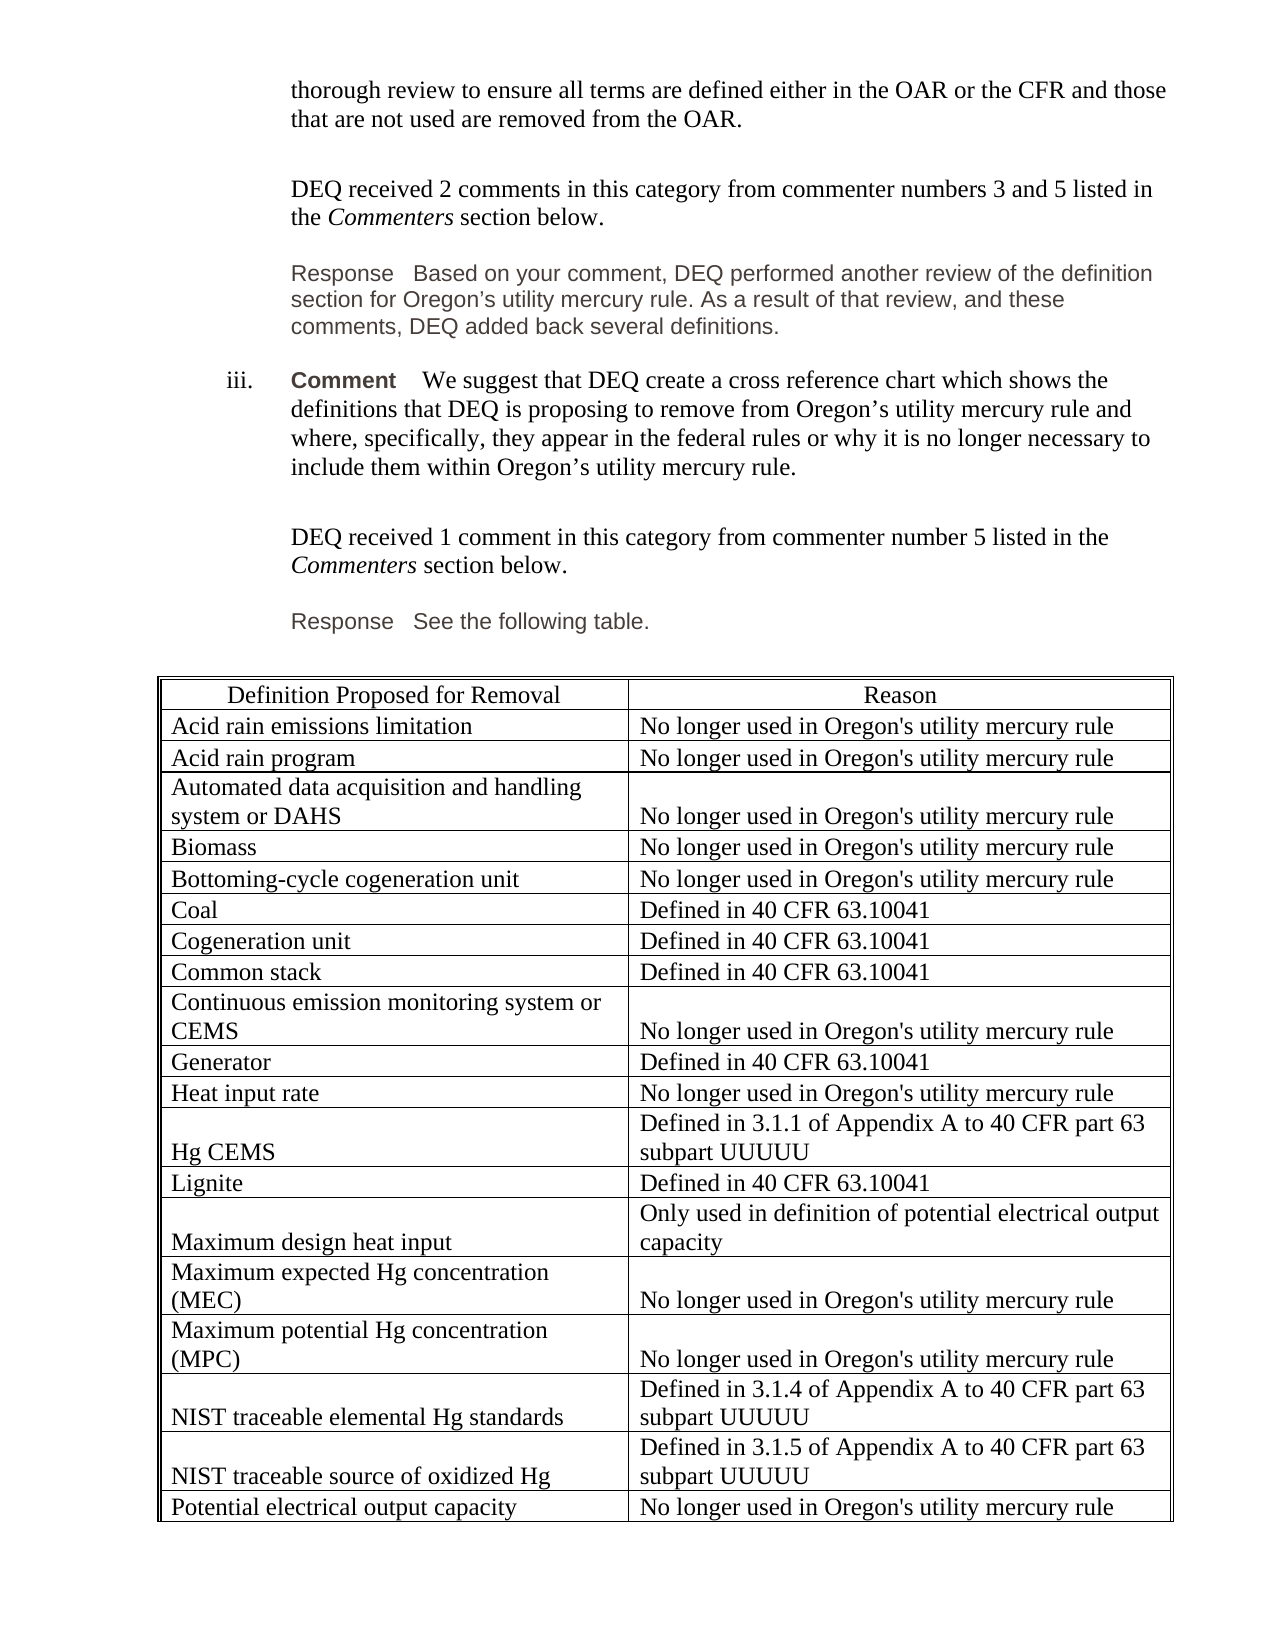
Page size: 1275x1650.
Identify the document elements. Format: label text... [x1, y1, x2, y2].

table_cell No longer used in Oregon's utility mercury rule [629, 773, 1170, 830]
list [253, 75, 1171, 132]
table_cell Cogeneration unit [162, 925, 628, 955]
table_cell No longer used in Oregon's utility mercury rule [629, 987, 1170, 1045]
table_cell Coal [162, 894, 628, 924]
table_cell Acid rain emissions limitation [162, 710, 628, 740]
table_cell Common stack [162, 956, 628, 986]
table_cell Lignite [162, 1167, 628, 1197]
table_cell Acid rain program [162, 741, 628, 771]
table_cell NIST traceable elemental Hg standards [162, 1374, 628, 1431]
table_cell Generator [162, 1046, 628, 1076]
table_cell No longer used in Oregon's utility mercury rule [629, 741, 1170, 771]
list Response See the following table. [291, 608, 1172, 634]
table_cell Bottoming-cycle cogeneration unit [162, 862, 628, 892]
table_cell No longer used in Oregon's utility mercury rule [629, 1257, 1170, 1314]
table_cell Potential electrical output capacity [162, 1491, 628, 1521]
table_cell Defined in 3.1.5 of Appendix A to 40 CFR part 63 subpart UUUUU [629, 1432, 1170, 1490]
table_cell Defined in 40 CFR 63.10041 [629, 925, 1170, 955]
table_cell Defined in 40 CFR 63.10041 [629, 894, 1170, 924]
table_cell Biomass [162, 831, 628, 861]
table_cell No longer used in Oregon's utility mercury rule [629, 1315, 1170, 1373]
list DEQ received 1 comment in this category from commenter number 5 listed in the Commenters section below. [291, 522, 1171, 579]
table_cell Automated data acquisition and handling system or DAHS [162, 773, 628, 830]
table_cell Hg CEMS [162, 1108, 628, 1166]
list Comment We suggest that DEQ create a cross reference chart which shows the definitions that DEQ is proposing to remove from Oregon’s utility mercury rule and where, specifically, they appear in the federal rules or why it is no longer necessary to include them within Oregon’s utility mercury rule. [253, 365, 1171, 480]
table_cell NIST traceable source of oxidized Hg [162, 1432, 628, 1490]
table_cell Heat input rate [162, 1077, 628, 1107]
table_cell No longer used in Oregon's utility mercury rule [629, 710, 1170, 740]
table_header Definition Proposed for Removal [162, 680, 628, 709]
table_cell Defined in 40 CFR 63.10041 [629, 1167, 1170, 1197]
table_cell Defined in 40 CFR 63.10041 [629, 956, 1170, 986]
table_cell No longer used in Oregon's utility mercury rule [629, 1077, 1170, 1107]
table_cell Defined in 3.1.1 of Appendix A to 40 CFR part 63 subpart UUUUU [629, 1108, 1170, 1166]
table_cell Maximum design heat input [162, 1198, 628, 1256]
table_cell Maximum potential Hg concentration (MPC) [162, 1315, 628, 1373]
list DEQ received 2 comments in this category from commenter numbers 3 and 5 listed in the Commenters section below. [291, 174, 1171, 231]
table_cell Defined in 3.1.4 of Appendix A to 40 CFR part 63 subpart UUUUU [629, 1374, 1170, 1431]
table_cell Defined in 40 CFR 63.10041 [629, 1046, 1170, 1076]
table_cell Only used in definition of potential electrical output capacity [629, 1198, 1170, 1256]
table_cell Continuous emission monitoring system or CEMS [162, 987, 628, 1045]
table_cell No longer used in Oregon's utility mercury rule [629, 862, 1170, 892]
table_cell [629, 1491, 1170, 1521]
table_cell Maximum expected Hg concentration (MEC) [162, 1257, 628, 1314]
table_header Reason [629, 680, 1170, 709]
table_cell No longer used in Oregon's utility mercury rule [629, 831, 1170, 861]
list Response Based on your comment, DEQ performed another review of the definition section for Oregon’s utility mercury rule. As a result of that review, and these comments, DEQ added back several definitions. [291, 260, 1172, 339]
